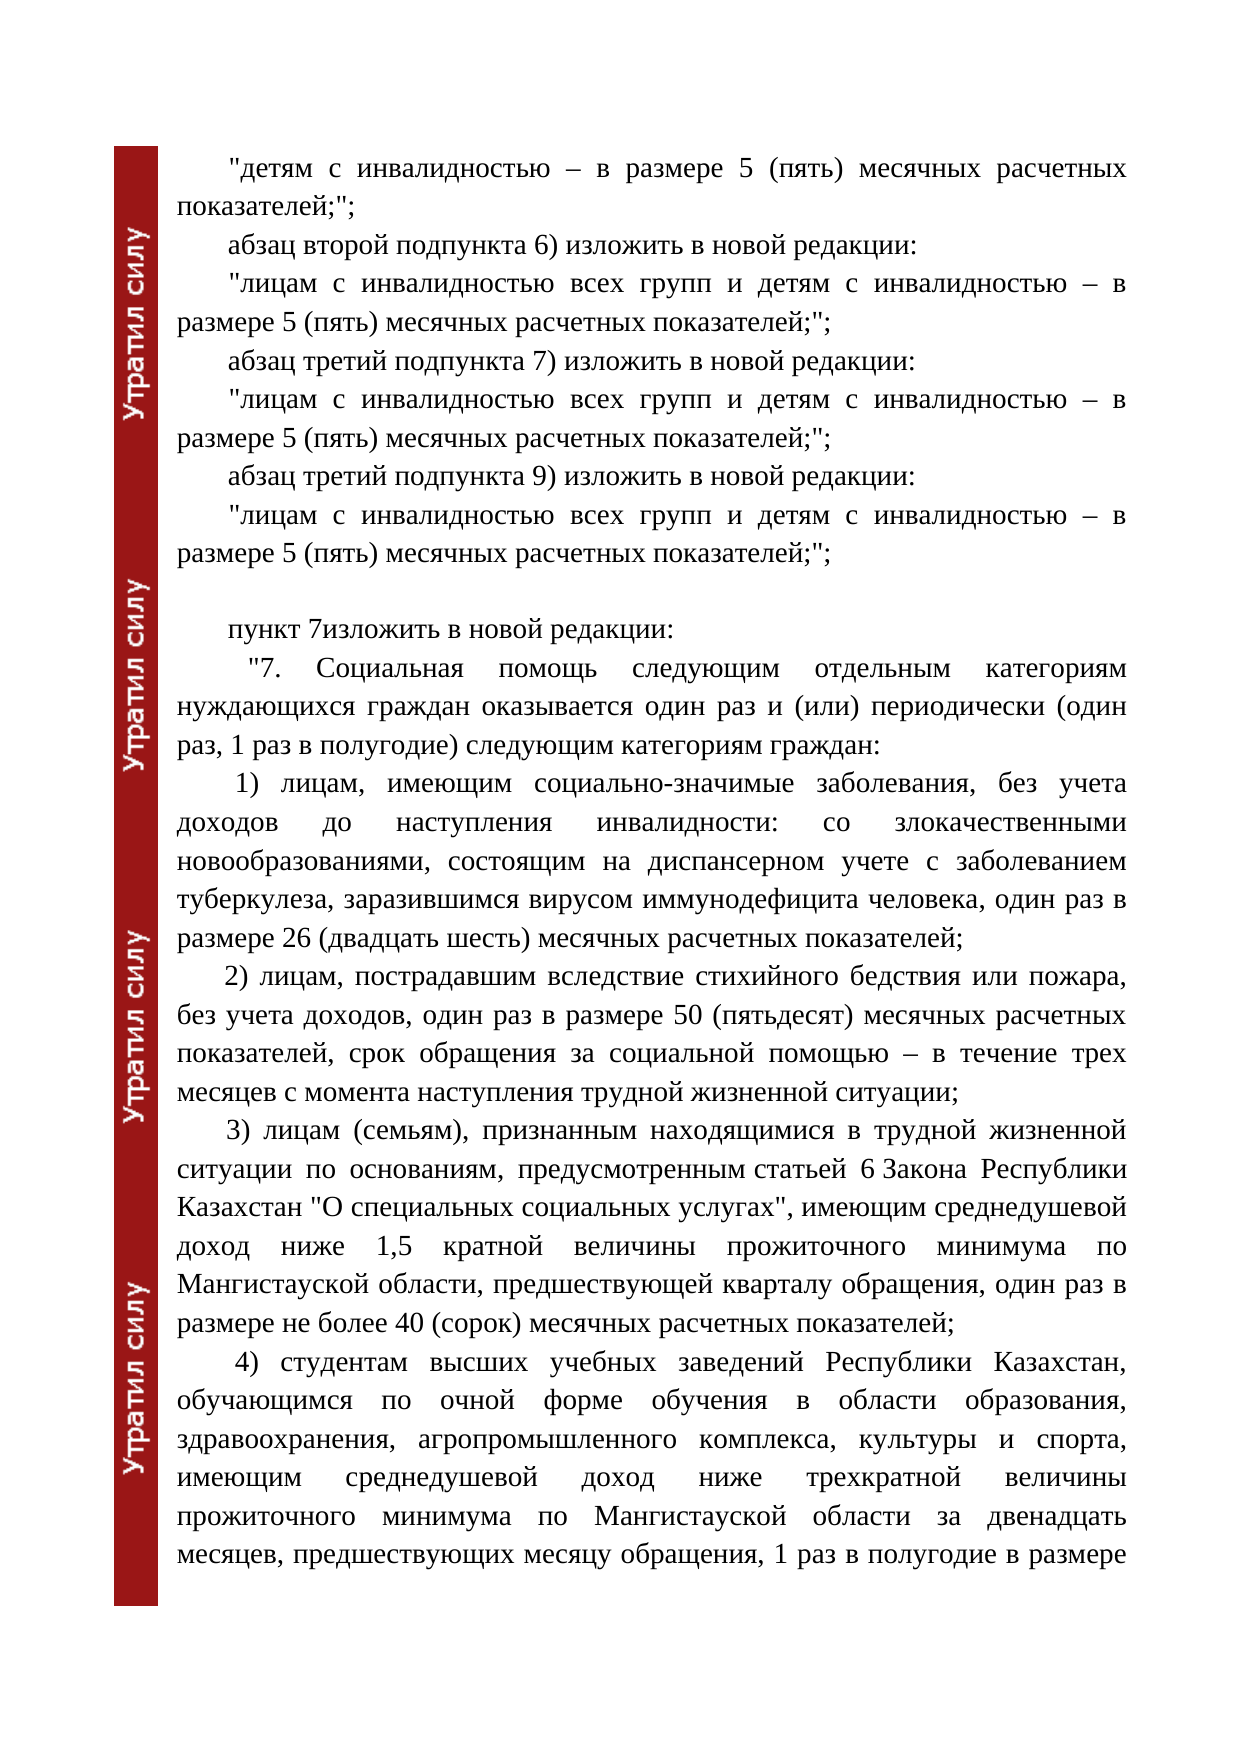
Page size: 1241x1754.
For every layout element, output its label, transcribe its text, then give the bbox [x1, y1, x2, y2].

text абзац третий подпункта 9) изложить в новой редакции: [112, 458, 1128, 492]
text 1) лицам, имеющим социально-значимые заболевания, без учета доходов до наступления инвалидности: со злокачественными новообразованиями, состоящим на диспансерном учете с заболеванием туберкулеза, заразившимся вирусом иммунодефицита человека, один раз в размере 26 (двадцать шесть) месячных расчетных показателей; [112, 766, 1128, 953]
picture [114, 222, 158, 227]
text 2) лицам, пострадавшим вследствие стихийного бедствия или пожара, без учета доходов, один раз в размере 50 (пятьдесят) месячных расчетных показателей, срок обращения за социальной помощью – в течение трех месяцев с момента наступления трудной жизненной ситуации; [112, 958, 1128, 1107]
text пункт 7изложить в новой редакции: [112, 611, 1128, 645]
text абзац третий подпункта 7) изложить в новой редакции: [112, 343, 1128, 376]
picture [114, 953, 158, 958]
text "лицам с инвалидностью всех групп и детям с инвалидностью – в размере 5 (пять) месячных расчетных показателей;"; [112, 497, 1128, 569]
picture [114, 261, 158, 266]
text "детям с инвалидностью – в размере 5 (пять) месячных расчетных показателей;"; [112, 150, 1128, 222]
text "лицам с инвалидностью всех групп и детям с инвалидностью – в размере 5 (пять) месячных расчетных показателей;"; [112, 381, 1128, 453]
picture [114, 1339, 158, 1344]
text абзац второй подпункта 6) изложить в новой редакции: [112, 227, 1128, 261]
picture [114, 569, 158, 611]
picture [114, 376, 158, 381]
picture [114, 761, 158, 766]
picture [114, 492, 158, 497]
text "лицам с инвалидностью всех групп и детям с инвалидностью – в размере 5 (пять) месячных расчетных показателей;"; [112, 266, 1128, 338]
picture [114, 645, 158, 650]
picture [114, 1570, 158, 1606]
picture [114, 338, 158, 343]
picture [114, 453, 158, 458]
text 3) лицам (семьям), признанным находящимися в трудной жизненной ситуации по основаниям, предусмотренным статьей 6 Закона Республики Казахстан "О специальных социальных услугах", имеющим среднедушевой доход ниже 1,5 кратной величины прожиточного минимума по Мангистауской области, предшествующей кварталу обращения, один раз в размере не более 40 (сорок) месячных расчетных показателей; [112, 1112, 1128, 1339]
text "7. Социальная помощь следующим отдельным категориям нуждающихся граждан оказывается один раз и (или) периодически (один раз, 1 раз в полугодие) следующим категориям граждан: [112, 650, 1128, 761]
picture [114, 146, 158, 150]
picture [114, 1107, 158, 1112]
